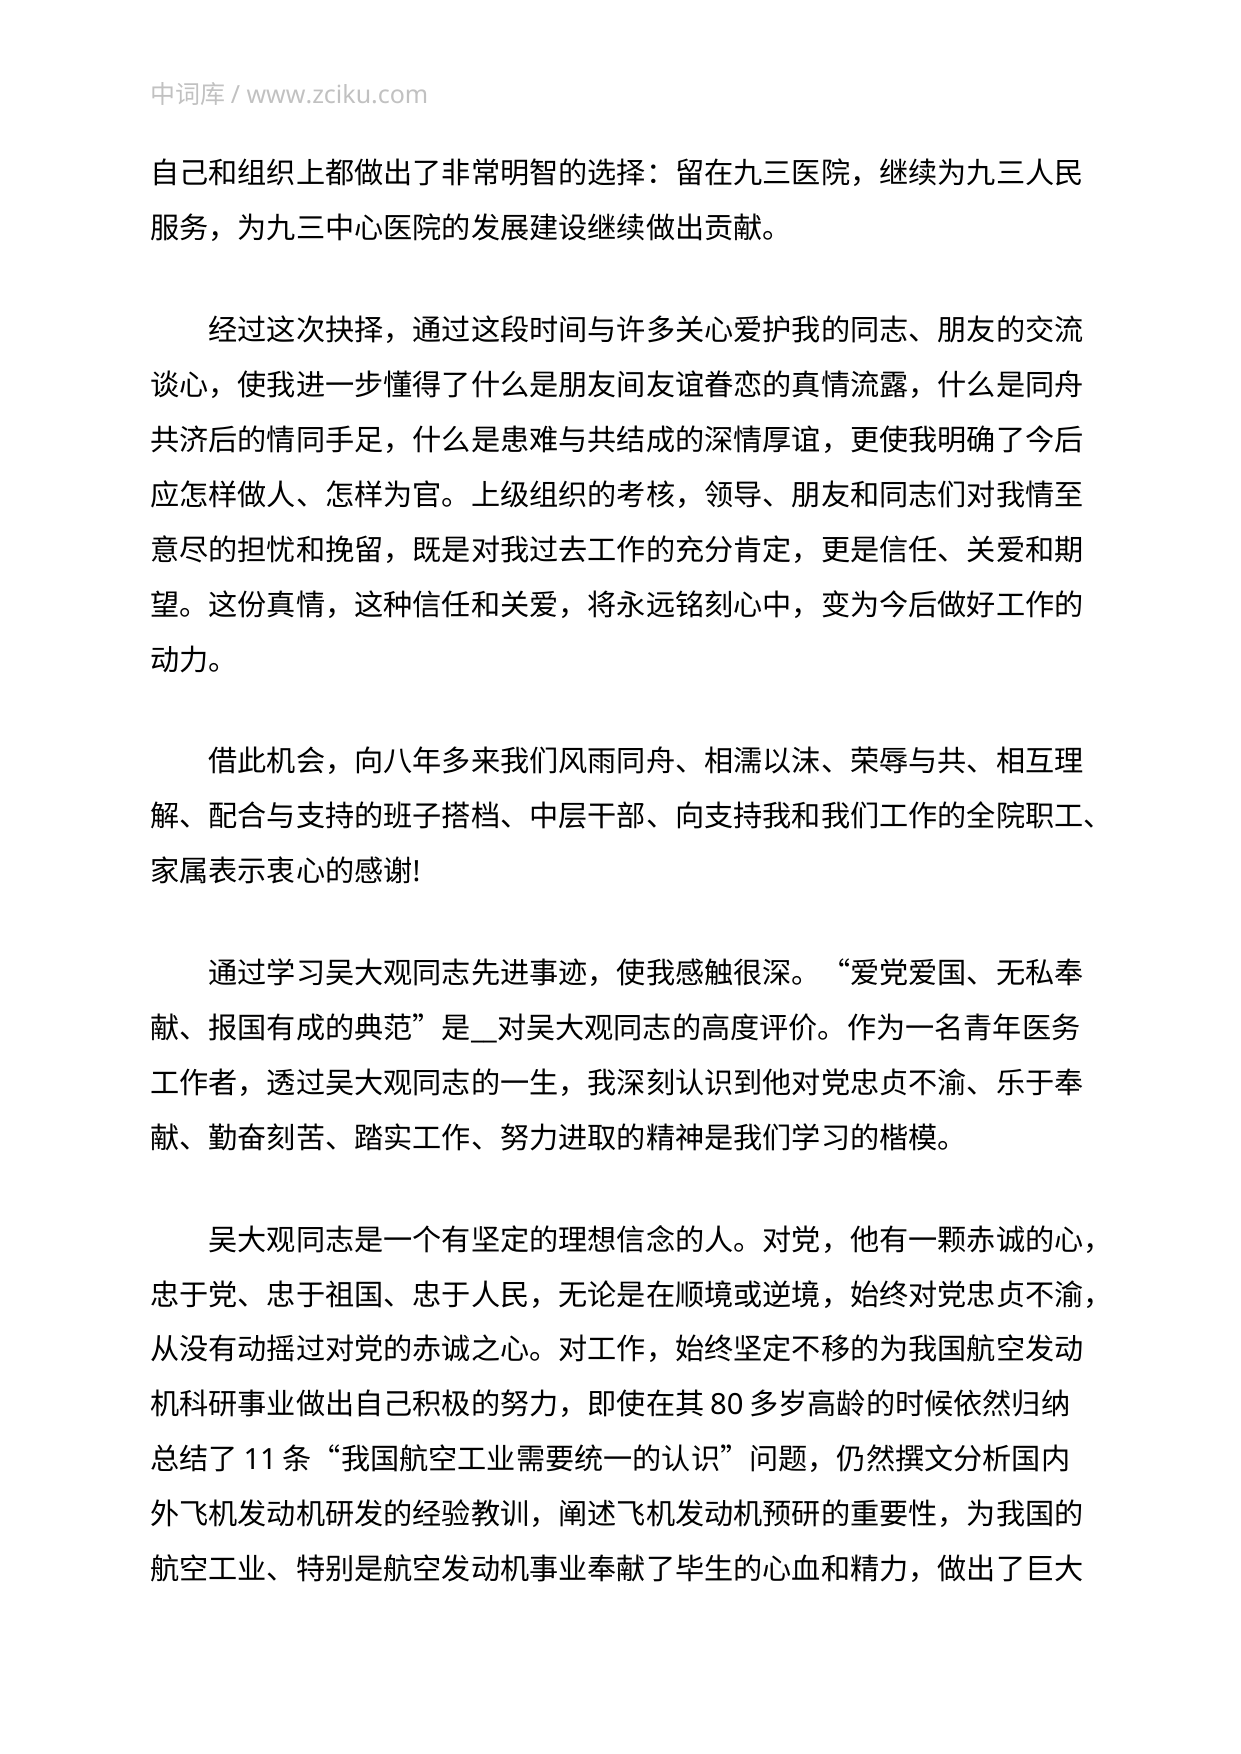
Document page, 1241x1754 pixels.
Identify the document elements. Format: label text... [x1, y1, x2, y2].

text 借此机会，向八年多来我们风雨同舟、相濡以沫、荣辱与共、相互理解、配合与支持的班子搭档、中层干部、向支持我和我们工作的全院职工、家属表示衷心的感谢! [150, 738, 1090, 890]
text 通过学习吴大观同志先进事迹，使我感触很深。“爱党爱国、无私奉献、报国有成的典范”是__对吴大观同志的高度评价。作为一名青年医务工作者，透过吴大观同志的一生，我深刻认识到他对党忠贞不渝、乐于奉献、勤奋刻苦、踏实工作、努力进取的精神是我们学习的楷模。 [150, 949, 1090, 1157]
text 经过这次抉择，通过这段时间与许多关心爱护我的同志、朋友的交流谈心，使我进一步懂得了什么是朋友间友谊眷恋的真情流露，什么是同舟共济后的情同手足，什么是患难与共结成的深情厚谊，更使我明确了今后应怎样做人、怎样为官。上级组织的考核，领导、朋友和同志们对我情至意尽的担忧和挽留，既是对我过去工作的充分肯定，更是信任、关爱和期望。这份真情，这种信任和关爱，将永远铭刻心中，变为今后做好工作的动力。 [150, 307, 1090, 678]
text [150, 1216, 1090, 1588]
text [150, 150, 1090, 247]
